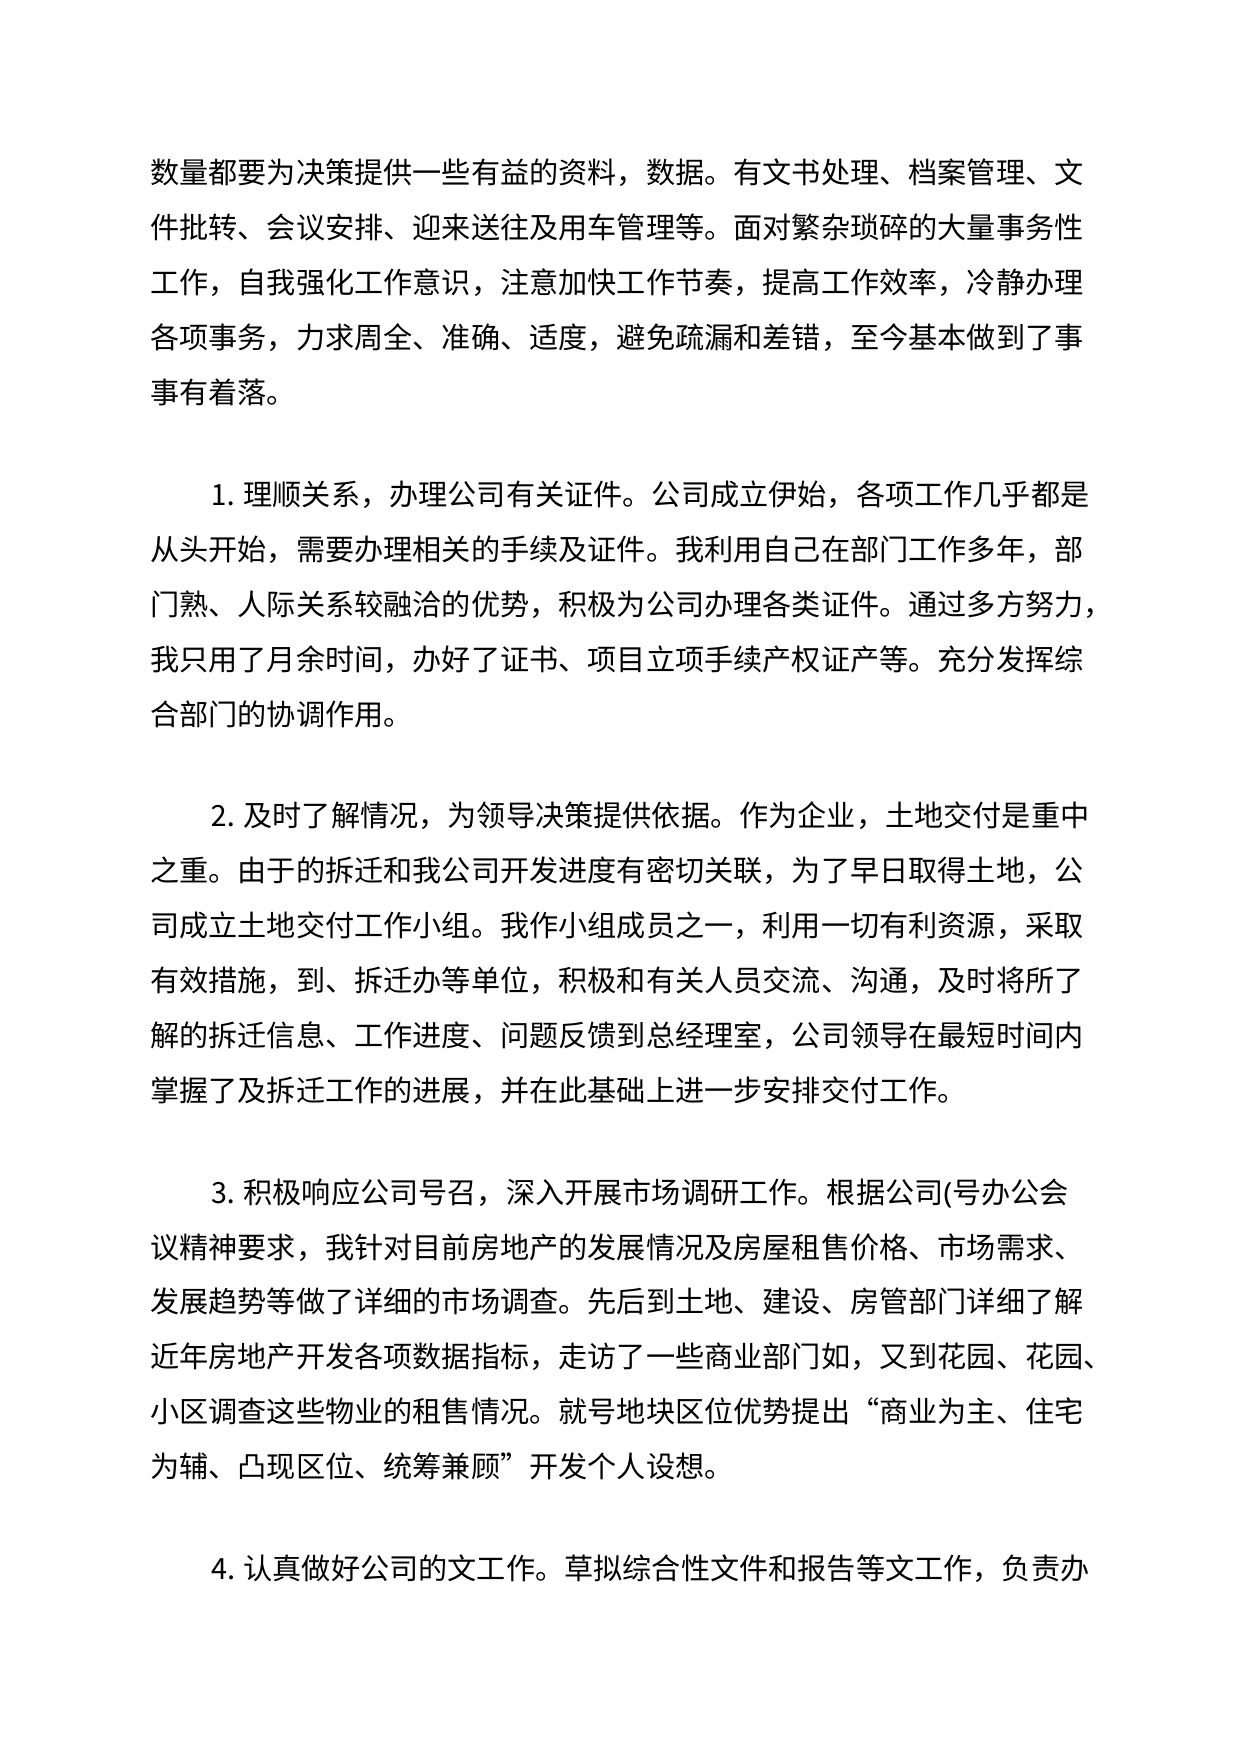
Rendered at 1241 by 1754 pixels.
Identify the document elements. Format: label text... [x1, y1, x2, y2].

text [150, 1546, 1090, 1588]
text ⒈理顺关系，办理公司有关证件。公司成立伊始，各项工作几乎都是从头开始，需要办理相关的手续及证件。我利用自己在部门工作多年，部门熟、人际关系较融洽的优势，积极为公司办理各类证件。通过多方努力，我只用了月余时间，办好了证书、项目立项手续产权证产等。充分发挥综合部门的协调作用。 [150, 471, 1090, 733]
text ⒉及时了解情况，为领导决策提供依据。作为企业，土地交付是重中之重。由于的拆迁和我公司开发进度有密切关联，为了早日取得土地，公司成立土地交付工作小组。我作小组成员之一，利用一切有利资源，采取有效措施，到、拆迁办等单位，积极和有关人员交流、沟通，及时将所了解的拆迁信息、工作进度、问题反馈到总经理室，公司领导在最短时间内掌握了及拆迁工作的进展，并在此基础上进一步安排交付工作。 [150, 793, 1090, 1110]
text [150, 150, 1090, 412]
text ⒊积极响应公司号召，深入开展市场调研工作。根据公司(号办公会议精神要求，我针对目前房地产的发展情况及房屋租售价格、市场需求、发展趋势等做了详细的市场调查。先后到土地、建设、房管部门详细了解近年房地产开发各项数据指标，走访了一些商业部门如，又到花园、花园、小区调查这些物业的租售情况。就号地块区位优势提出“商业为主、住宅为辅、凸现区位、统筹兼顾”开发个人设想。 [150, 1169, 1090, 1486]
